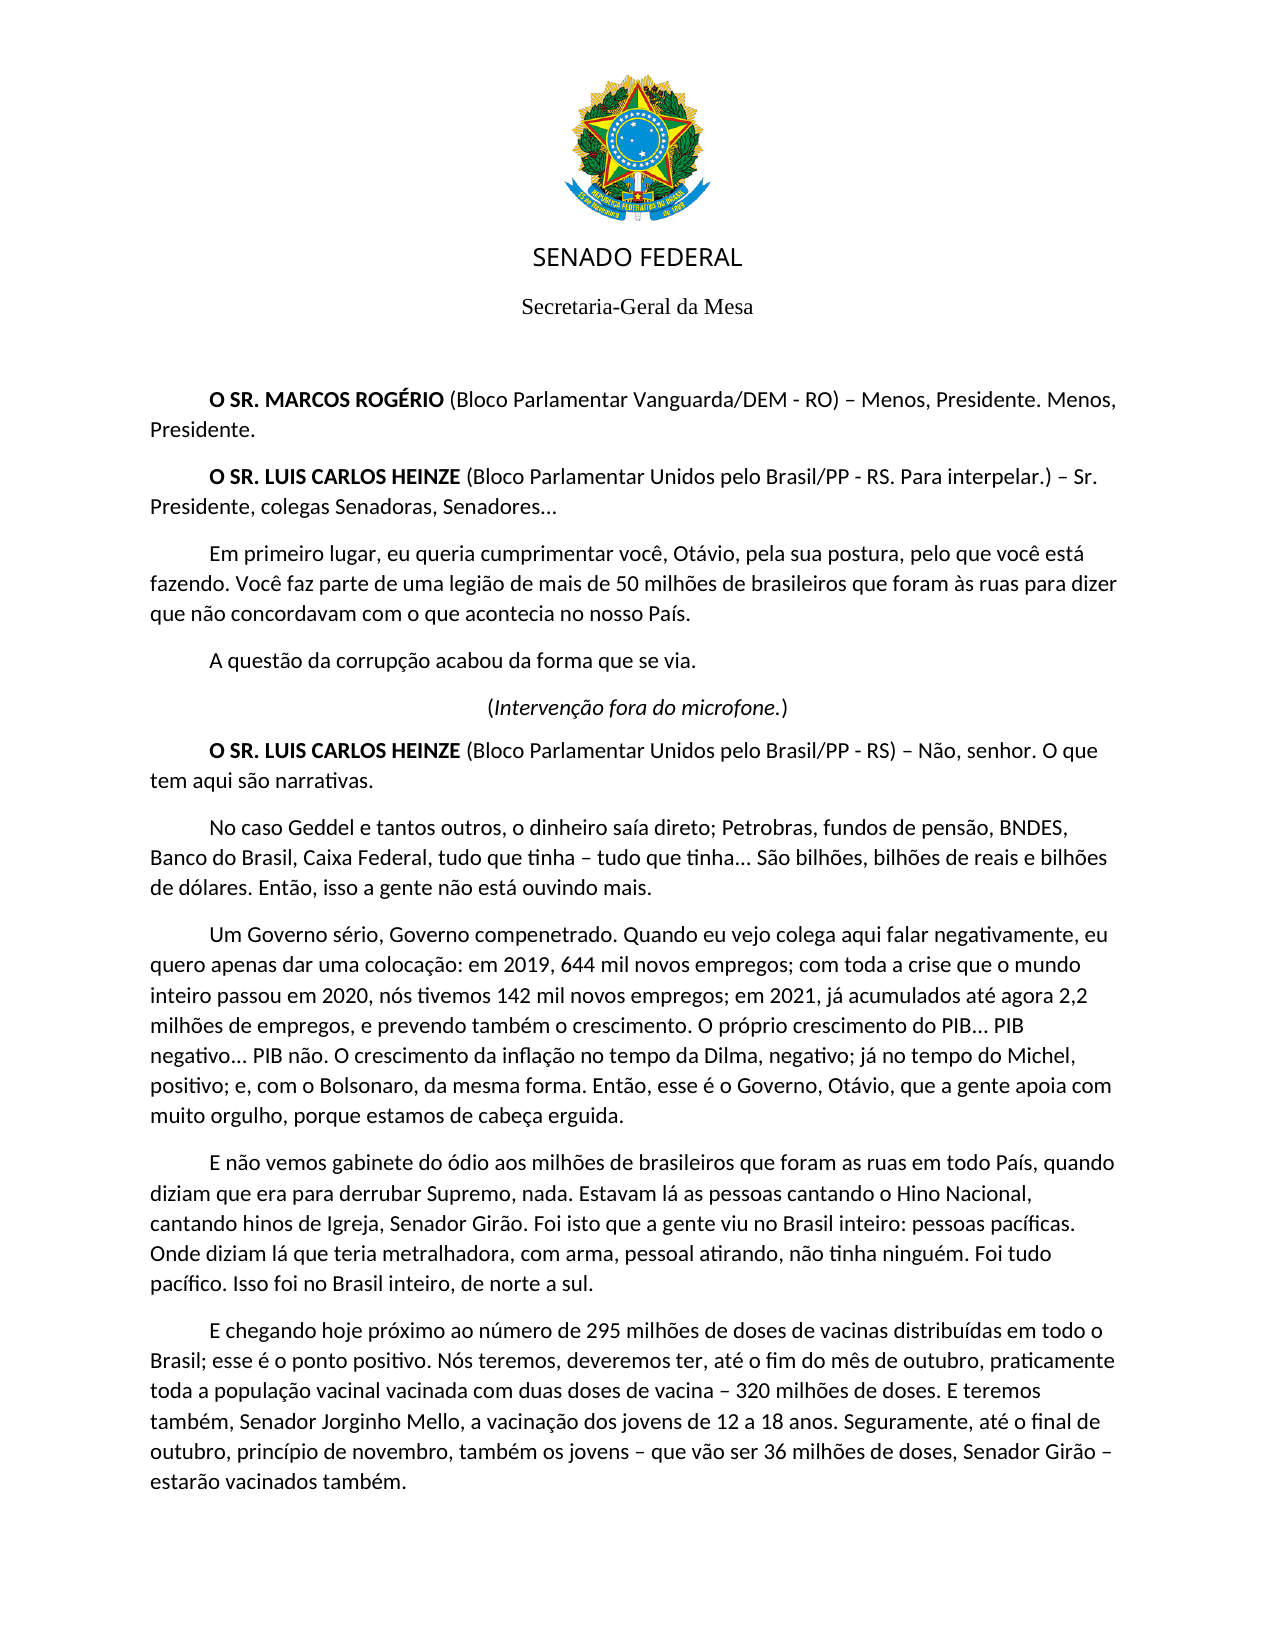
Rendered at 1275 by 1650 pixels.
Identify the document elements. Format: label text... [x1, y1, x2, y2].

text Um Governo sério, Governo compenetrado. Quando eu vejo colega aqui falar negativamente, eu quero apenas dar uma colocação: em 2019, 644 mil novos empregos; com toda a crise que o mundo inteiro passou em 2020, nós tivemos 142 mil novos empregos; em 2021, já acumulados até agora 2,2 milhões de empregos, e prevendo também o crescimento. O próprio crescimento do PIB... PIB negativo... PIB não. O crescimento da inflação no tempo da Dilma, negativo; já no tempo do Michel, positivo; e, com o Bolsonaro, da mesma forma. Então, esse é o Governo, Otávio, que a gente apoia com muito orgulho, porque estamos de cabeça erguida. [150, 920, 1125, 1130]
text No caso Geddel e tantos outros, o dinheiro saía direto; Petrobras, fundos de pensão, BNDES, Banco do Brasil, Caixa Federal, tudo que tinha – tudo que tinha... São bilhões, bilhões de reais e bilhões de dólares. Então, isso a gente não está ouvindo mais. [150, 813, 1125, 902]
text Em primeiro lugar, eu queria cumprimentar você, Otávio, pela sua postura, pelo que você está fazendo. Você faz parte de uma legião de mais de 50 milhões de brasileiros que foram às ruas para dizer que não concordavam com o que acontecia no nosso País. [150, 539, 1125, 628]
text E não vemos gabinete do ódio aos milhões de brasileiros que foram as ruas em todo País, quando diziam que era para derrubar Supremo, nada. Estavam lá as pessoas cantando o Hino Nacional, cantando hinos de Igreja, Senador Girão. Foi isto que a gente viu no Brasil inteiro: pessoas pacíficas. Onde diziam lá que teria metralhadora, com arma, pessoal atirando, não tinha ninguém. Foi tudo pacífico. Isso foi no Brasil inteiro, de norte a sul. [150, 1148, 1125, 1297]
text E chegando hoje próximo ao número de 295 milhões de doses de vacinas distribuídas em todo o Brasil; esse é o ponto positivo. Nós teremos, deveremos ter, até o fim do mês de outubro, praticamente toda a população vacinal vacinada com duas doses de vacina – 320 milhões de doses. E teremos também, Senador Jorginho Mello, a vacinação dos jovens de 12 a 18 anos. Seguramente, até o final de outubro, princípio de novembro, também os jovens – que vão ser 36 milhões de doses, Senador Girão – estarão vacinados também. [150, 1316, 1125, 1495]
text O SR. MARCOS ROGÉRIO (Bloco Parlamentar Vanguarda/DEM - RO) – Menos, Presidente. Menos, Presidente. [150, 385, 1125, 443]
text (Intervenção fora do microfone.) [150, 693, 1125, 721]
text O SR. LUIS CARLOS HEINZE (Bloco Parlamentar Unidos pelo Brasil/PP - RS) – Não, senhor. O que tem aqui são narrativas. [150, 736, 1125, 794]
text O SR. LUIS CARLOS HEINZE (Bloco Parlamentar Unidos pelo Brasil/PP - RS. Para interpelar.) – Sr. Presidente, colegas Senadoras, Senadores... [150, 462, 1125, 520]
text A questão da corrupção acabou da forma que se via. [150, 646, 1125, 674]
picture [564, 75, 711, 221]
